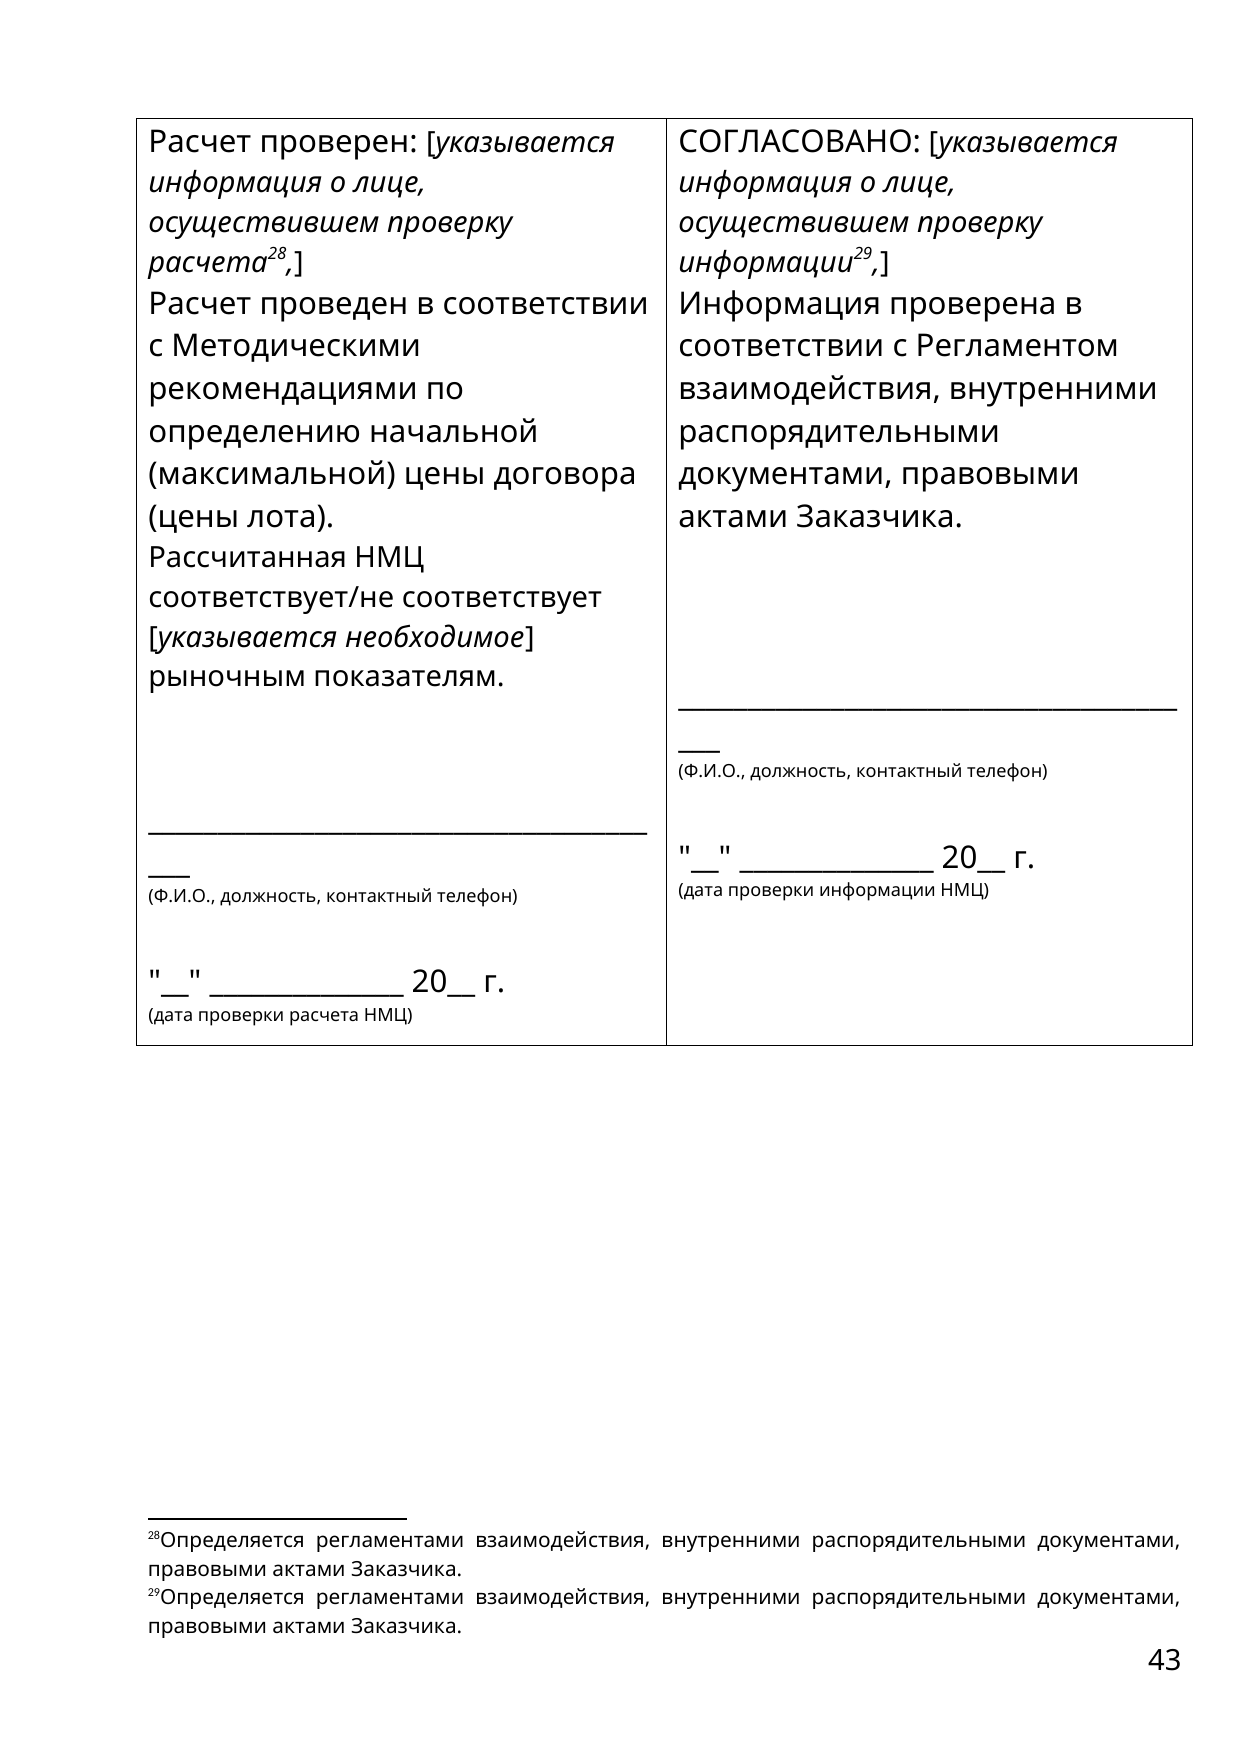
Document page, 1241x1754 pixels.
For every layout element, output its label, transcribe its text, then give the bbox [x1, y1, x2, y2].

table_header Расчет проверен: [указывается информация о лице, осуществившем проверку расчета,] Расчет проведен в соответствии с Методическими рекомендациями по определению начальной (максимальной) цены договора (цены лота). Рассчитанная НМЦ соответствует/не соответствует [указывается необходимое] рыночным показателям. _______________________________________ (Ф.И.О., должность, контактный телефон) "__" ______________ 20__ г. (дата проверки расчета НМЦ) [137, 119, 666, 1044]
table_header СОГЛАСОВАНО: [указывается информация о лице, осуществившем проверку информации,] Информация проверена в соответствии с Регламентом взаимодействия, внутренними распорядительными документами, правовыми актами Заказчика. _______________________________________ (Ф.И.О., должность, контактный телефон) "__" ______________ 20__ г. (дата проверки информации НМЦ) [667, 119, 1192, 1044]
